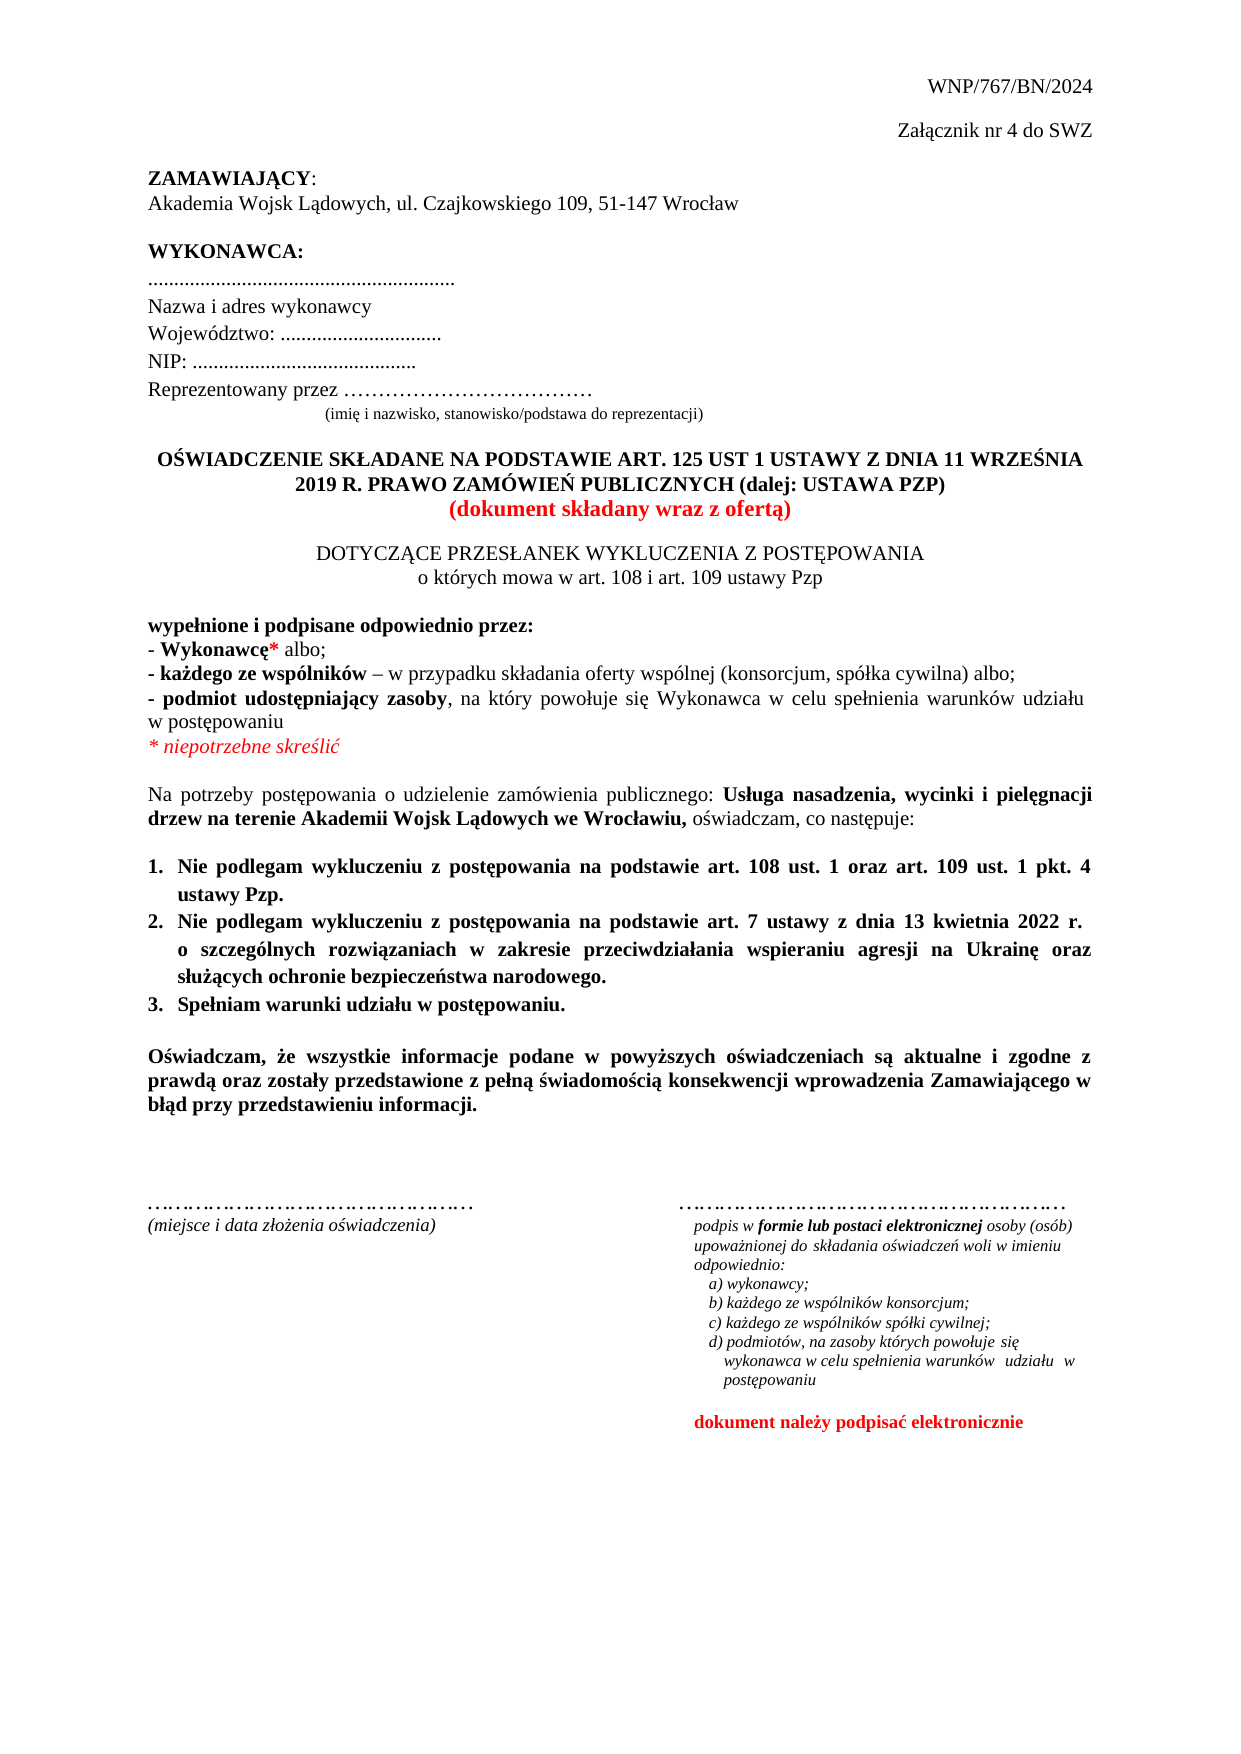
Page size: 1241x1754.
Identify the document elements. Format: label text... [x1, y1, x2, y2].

text DOTYCZĄCE PRZESŁANEK WYKLUCZENIA Z POSTĘPOWANIA o których mowa w art. 108 i art. 109 ustawy Pzp [148, 541, 1093, 589]
list Nie podlegam wykluczeniu z postępowania na podstawie art. 108 ust. 1 oraz art. 109 ust. 1 pkt. 4 ustawy Pzp. [148, 854, 1093, 906]
text ZAMAWIAJĄCY: [148, 166, 1093, 190]
text d) podmiotów, na zasoby których powołuje się wykonawca w celu spełnienia warunków udziału w postępowaniu [709, 1332, 1093, 1389]
text - podmiot udostępniający zasoby, na który powołuje się Wykonawca w celu spełnienia warunków udziału w postępowaniu [148, 685, 1093, 733]
text - każdego ze wspólników – w przypadku składania oferty wspólnej (konsorcjum, spółka cywilna) albo; [148, 661, 1093, 685]
list Nie podlegam wykluczeniu z postępowania na podstawie art. 7 ustawy z dnia 13 kwietnia 2022 r. o szczególnych rozwiązaniach w zakresie przeciwdziałania wspieraniu agresji na Ukrainę oraz służących ochronie bezpieczeństwa narodowego. [148, 909, 1093, 988]
text Województwo: ............................... [148, 321, 1093, 345]
text - Wykonawcę* albo; [148, 637, 1093, 661]
text dokument należy podpisać elektronicznie [148, 1411, 1093, 1432]
text Oświadczam, że wszystkie informacje podane w powyższych oświadczeniach są aktualne i zgodne z prawdą oraz zostały przedstawione z pełną świadomością konsekwencji wprowadzenia Zamawiającego w błąd przy przedstawieniu informacji. [148, 1043, 1093, 1116]
list Spełniam warunki udziału w postępowaniu. [148, 992, 1093, 1016]
text ………………………………………… ………………………………………………… [148, 1188, 1093, 1214]
text NIP: ........................................... [148, 349, 1093, 373]
text b) każdego ze wspólników konsorcjum; [709, 1293, 1093, 1312]
text wypełnione i podpisane odpowiednio przez: [148, 613, 1093, 637]
text Na potrzeby postępowania o udzielenie zamówienia publicznego: Usługa nasadzenia, wycinki i pielęgnacji drzew na terenie Akademii Wojsk Lądowych we Wrocławiu, oświadczam, co następuje: [148, 782, 1093, 830]
text (imię i nazwisko, stanowisko/podstawa do reprezentacji) [148, 404, 1093, 423]
text Nazwa i adres wykonawcy [148, 294, 1093, 318]
text Załącznik nr 4 do SWZ [148, 118, 1093, 142]
text c) każdego ze wspólników spółki cywilnej; [709, 1312, 1093, 1332]
text a) wykonawcy; [709, 1274, 1093, 1293]
text Akademia Wojsk Lądowych, ul. Czajkowskiego 109, 51-147 Wrocław [148, 190, 1093, 214]
text ........................................................... [148, 266, 1093, 290]
text OŚWIADCZENIE SKŁADANE NA PODSTAWIE ART. 125 UST 1 USTAWY Z DNIA 11 WRZEŚNIA 2019 R. PRAWO ZAMÓWIEŃ PUBLICZNYCH (dalej: USTAWA PZP) [148, 447, 1093, 496]
text (miejsce i data złożenia oświadczenia) podpis w formie lub postaci elektronicznej osoby (osób) upoważnionej do składania oświadczeń woli w imieniu odpowiednio: [148, 1214, 1093, 1274]
text WYKONAWCA: [148, 238, 1093, 263]
text Reprezentowany przez ……………………………… [148, 377, 1093, 401]
text * niepotrzebne skreślić [148, 733, 1093, 758]
text (dokument składany wraz z ofertą) [148, 496, 1093, 522]
